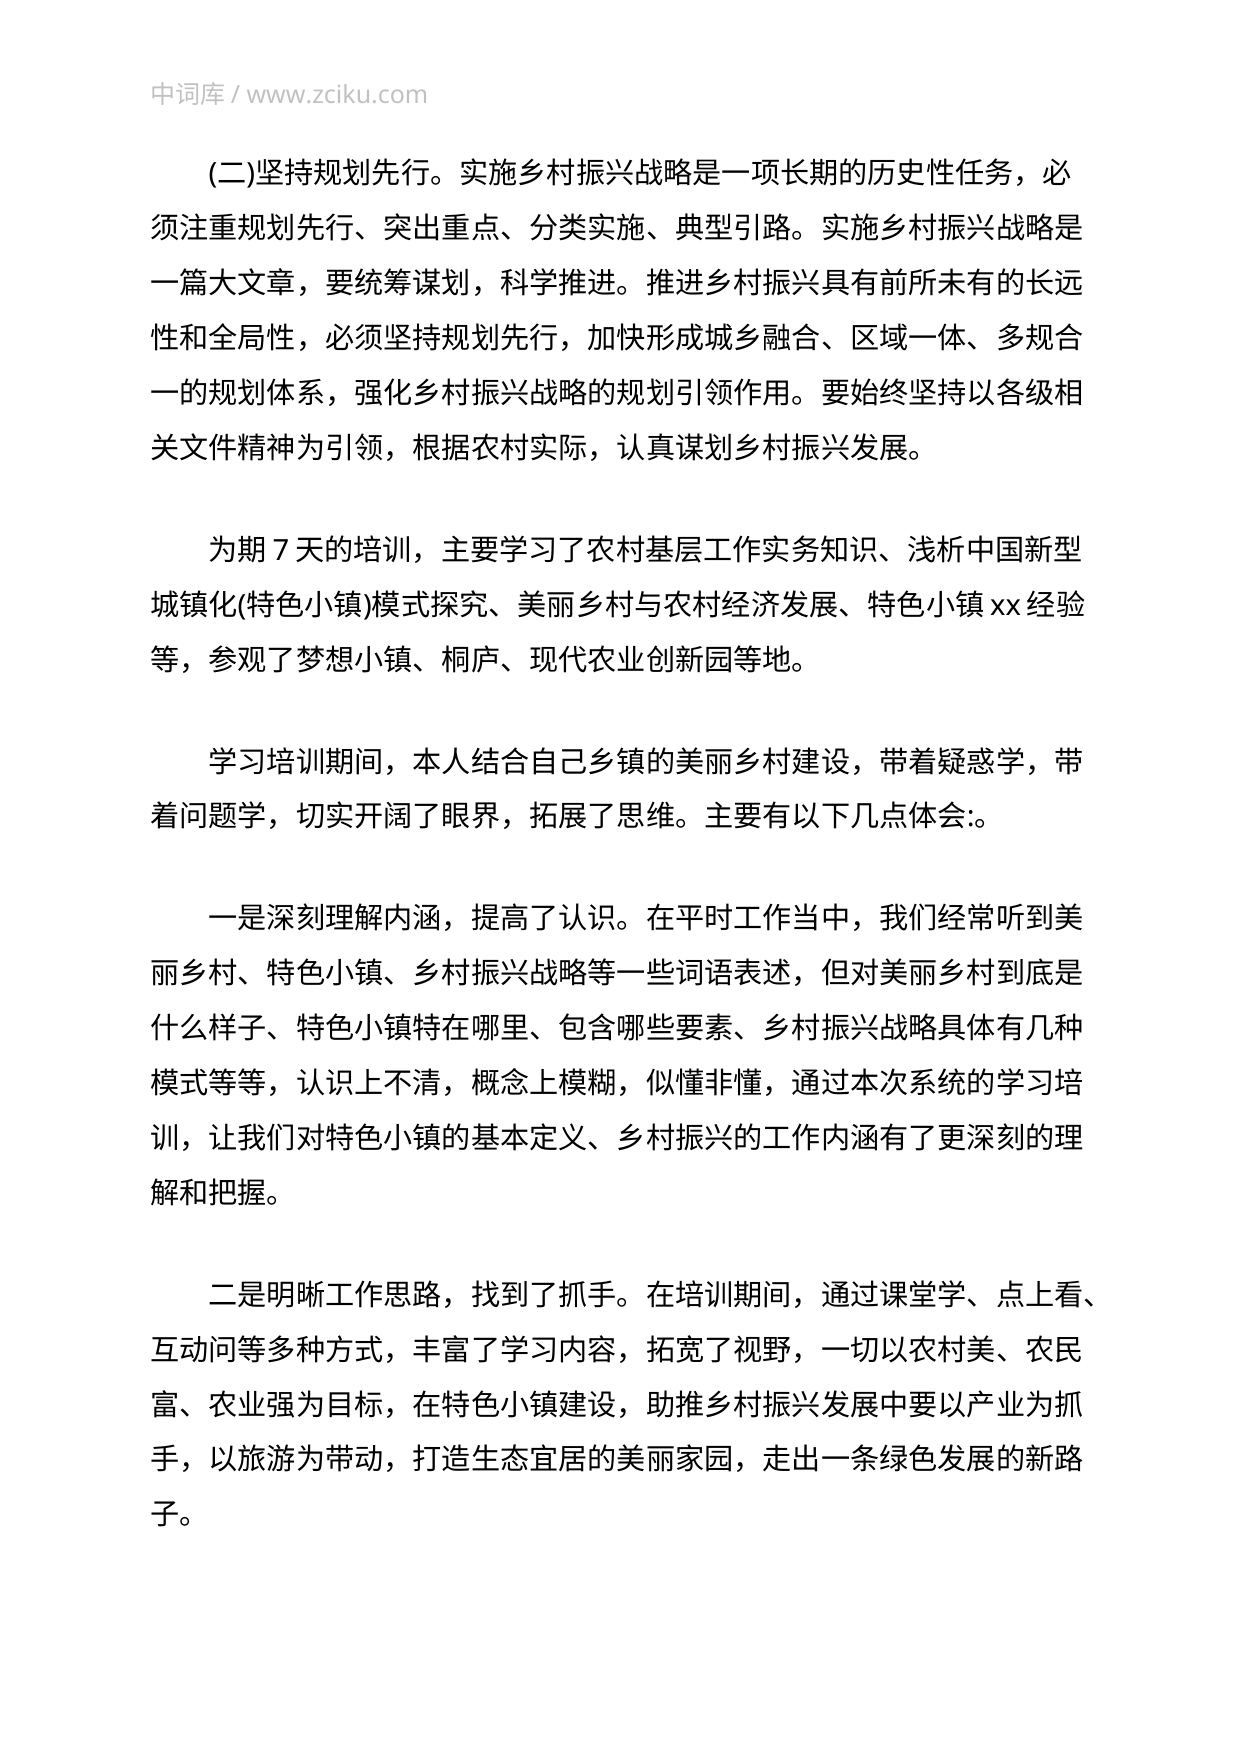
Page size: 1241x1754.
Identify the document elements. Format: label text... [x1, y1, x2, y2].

text (二)坚持规划先行。实施乡村振兴战略是一项长期的历史性任务，必须注重规划先行、突出重点、分类实施、典型引路。实施乡村振兴战略是一篇大文章，要统筹谋划，科学推进。推进乡村振兴具有前所未有的长远性和全局性，必须坚持规划先行，加快形成城乡融合、区域一体、多规合一的规划体系，强化乡村振兴战略的规划引领作用。要始终坚持以各级相关文件精神为引领，根据农村实际，认真谋划乡村振兴发展。 [150, 150, 1090, 467]
text 为期7天的培训，主要学习了农村基层工作实务知识、浅析中国新型城镇化(特色小镇)模式探究、美丽乡村与农村经济发展、特色小镇xx经验等，参观了梦想小镇、桐庐、现代农业创新园等地。 [150, 526, 1090, 679]
text 二是明晰工作思路，找到了抓手。在培训期间，通过课堂学、点上看、互动问等多种方式，丰富了学习内容，拓宽了视野，一切以农村美、农民富、农业强为目标，在特色小镇建设，助推乡村振兴发展中要以产业为抓手，以旅游为带动，打造生态宜居的美丽家园，走出一条绿色发展的新路子。 [150, 1271, 1090, 1533]
text 一是深刻理解内涵，提高了认识。在平时工作当中，我们经常听到美丽乡村、特色小镇、乡村振兴战略等一些词语表述，但对美丽乡村到底是什么样子、特色小镇特在哪里、包含哪些要素、乡村振兴战略具体有几种模式等等，认识上不清，概念上模糊，似懂非懂，通过本次系统的学习培训，让我们对特色小镇的基本定义、乡村振兴的工作内涵有了更深刻的理解和把握。 [150, 895, 1090, 1212]
text 学习培训期间，本人结合自己乡镇的美丽乡村建设，带着疑惑学，带着问题学，切实开阔了眼界，拓展了思维。主要有以下几点体会:。 [150, 738, 1090, 835]
